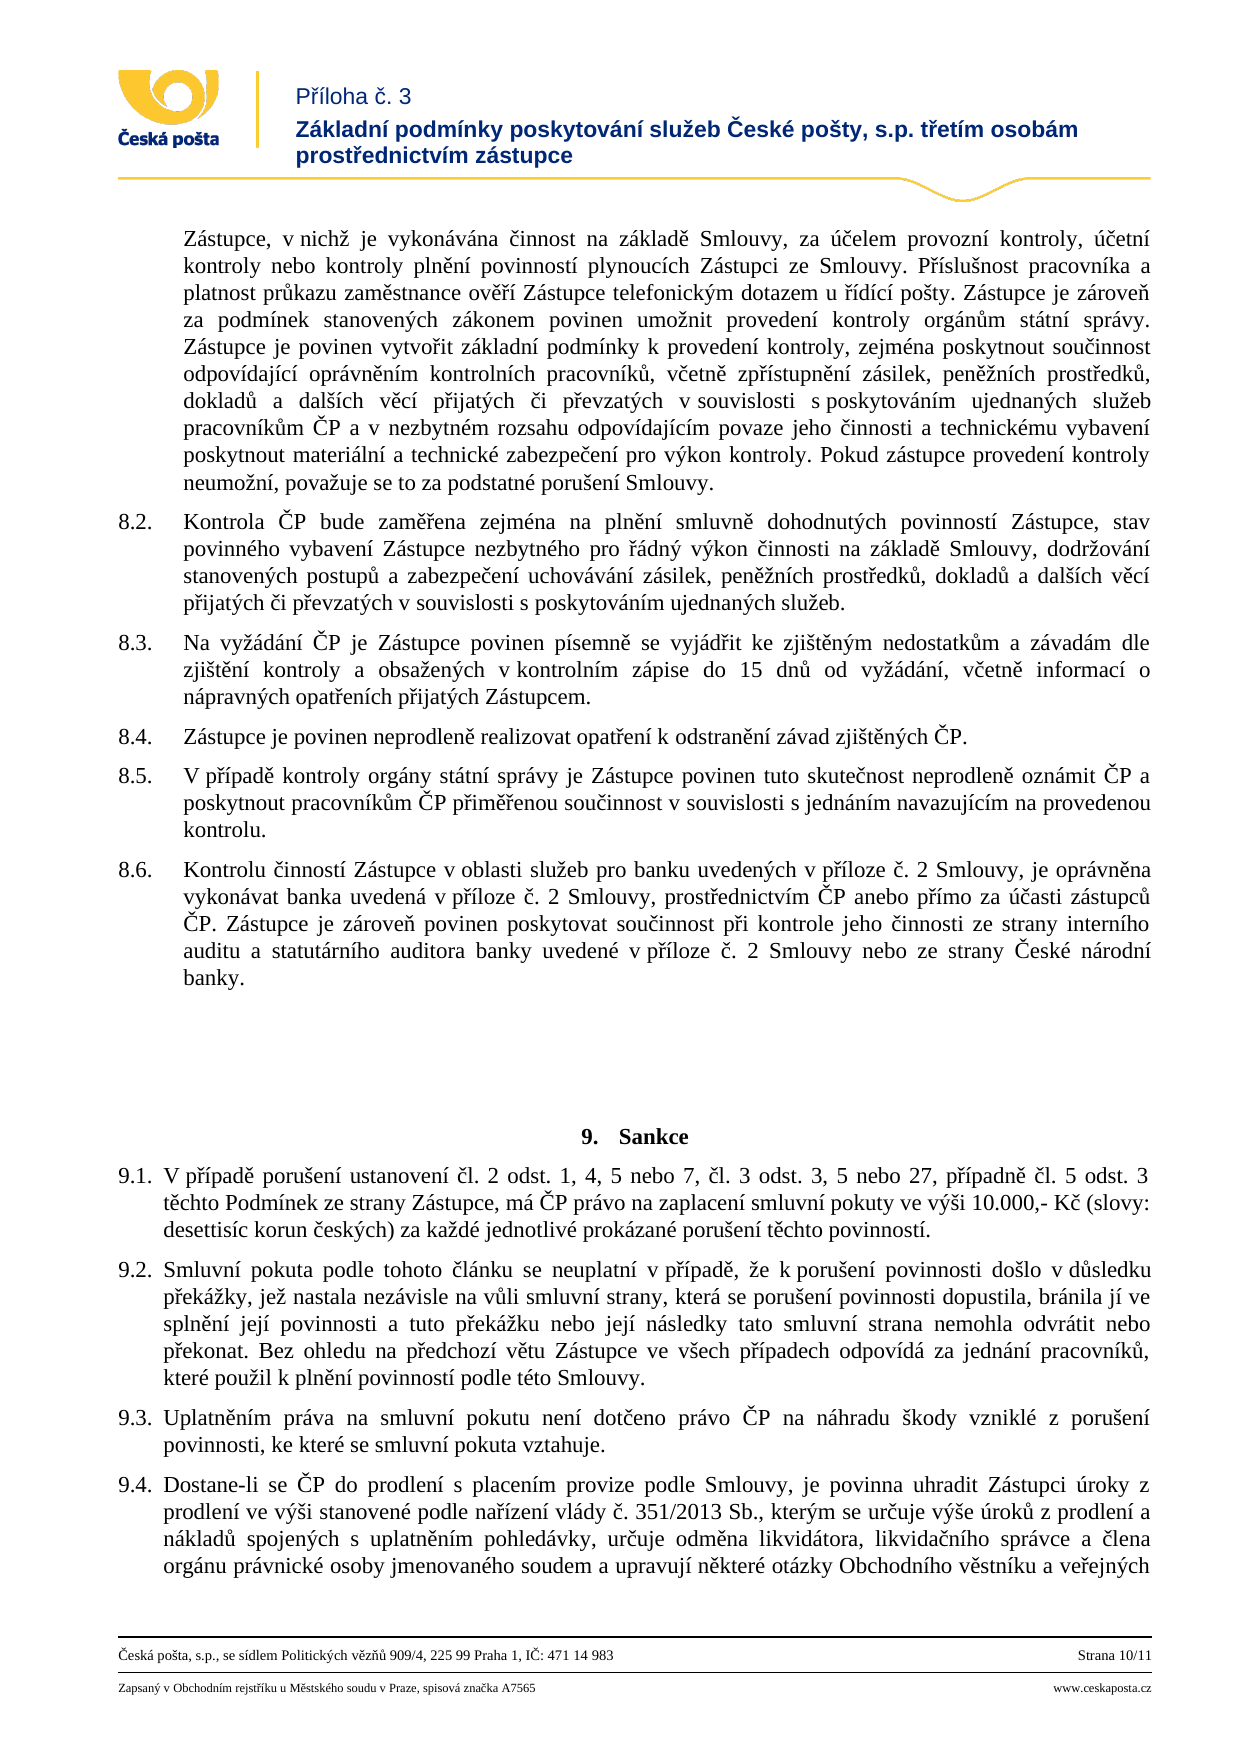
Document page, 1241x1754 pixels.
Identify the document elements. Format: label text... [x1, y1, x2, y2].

list V případě porušení ustanovení čl. 2 odst. 1, 4, 5 nebo 7, čl. 3 odst. 3, 5 nebo 27, případně čl. 5 odst. 3 těchto Podmínek ze strany Zástupce, má ČP právo na zaplacení smluvní pokuty ve výši 10.000,- Kč (slovy: desettisíc korun českých) za každé jednotlivé prokázané porušení těchto povinností. [118, 1162, 1152, 1243]
list Uplatněním práva na smluvní pokutu není dotčeno právo ČP na náhradu škody vzniklé z porušení povinnosti, ke které se smluvní pokuta vztahuje. [118, 1404, 1152, 1458]
picture [118, 70, 219, 148]
list Smluvní pokuta podle tohoto článku se neuplatní v případě, že k porušení povinnosti došlo v důsledku překážky, jež nastala nezávisle na vůli smluvní strany, která se porušení povinnosti dopustila, bránila jí ve splnění její povinnosti a tuto překážku nebo její následky tato smluvní strana nemohla odvrátit nebo překonat. Bez ohledu na předchozí větu Zástupce ve všech případech odpovídá za jednání pracovníků, které použil k plnění povinností podle této Smlouvy. [118, 1256, 1152, 1391]
list Sankce [118, 1122, 1152, 1149]
list Na vyžádání ČP je Zástupce povinen písemně se vyjádřit ke zjištěným nedostatkům a závadám dle zjištění kontroly a obsažených v kontrolním zápise do 15 dnů od vyžádání, včetně informací o nápravných opatřeních přijatých Zástupcem. [118, 629, 1152, 710]
list Zástupce je povinen neprodleně realizovat opatření k odstranění závad zjištěných ČP. [118, 722, 1152, 749]
list V případě kontroly orgány státní správy je Zástupce povinen tuto skutečnost neprodleně oznámit ČP a poskytnout pracovníkům ČP přiměřenou součinnost v souvislosti s jednáním navazujícím na provedenou kontrolu. [118, 762, 1152, 843]
picture [118, 177, 1151, 202]
list Kontrolu činností Zástupce v oblasti služeb pro banku uvedených v příloze č. 2 Smlouvy, je oprávněna vykonávat banka uvedená v příloze č. 2 Smlouvy, prostřednictvím ČP anebo přímo za účasti zástupců ČP. Zástupce je zároveň povinen poskytovat součinnost při kontrole jeho činnosti ze strany interního auditu a statutárního auditora banky uvedené v příloze č. 2 Smlouvy nebo ze strany České národní banky. [118, 856, 1152, 991]
list Kontrola ČP bude zaměřena zejména na plnění smluvně dohodnutých povinností Zástupce, stav povinného vybavení Zástupce nezbytného pro řádný výkon činnosti na základě Smlouvy, dodržování stanovených postupů a zabezpečení uchovávání zásilek, peněžních prostředků, dokladů a dalších věcí přijatých či převzatých v souvislosti s poskytováním ujednaných služeb. [118, 508, 1152, 616]
